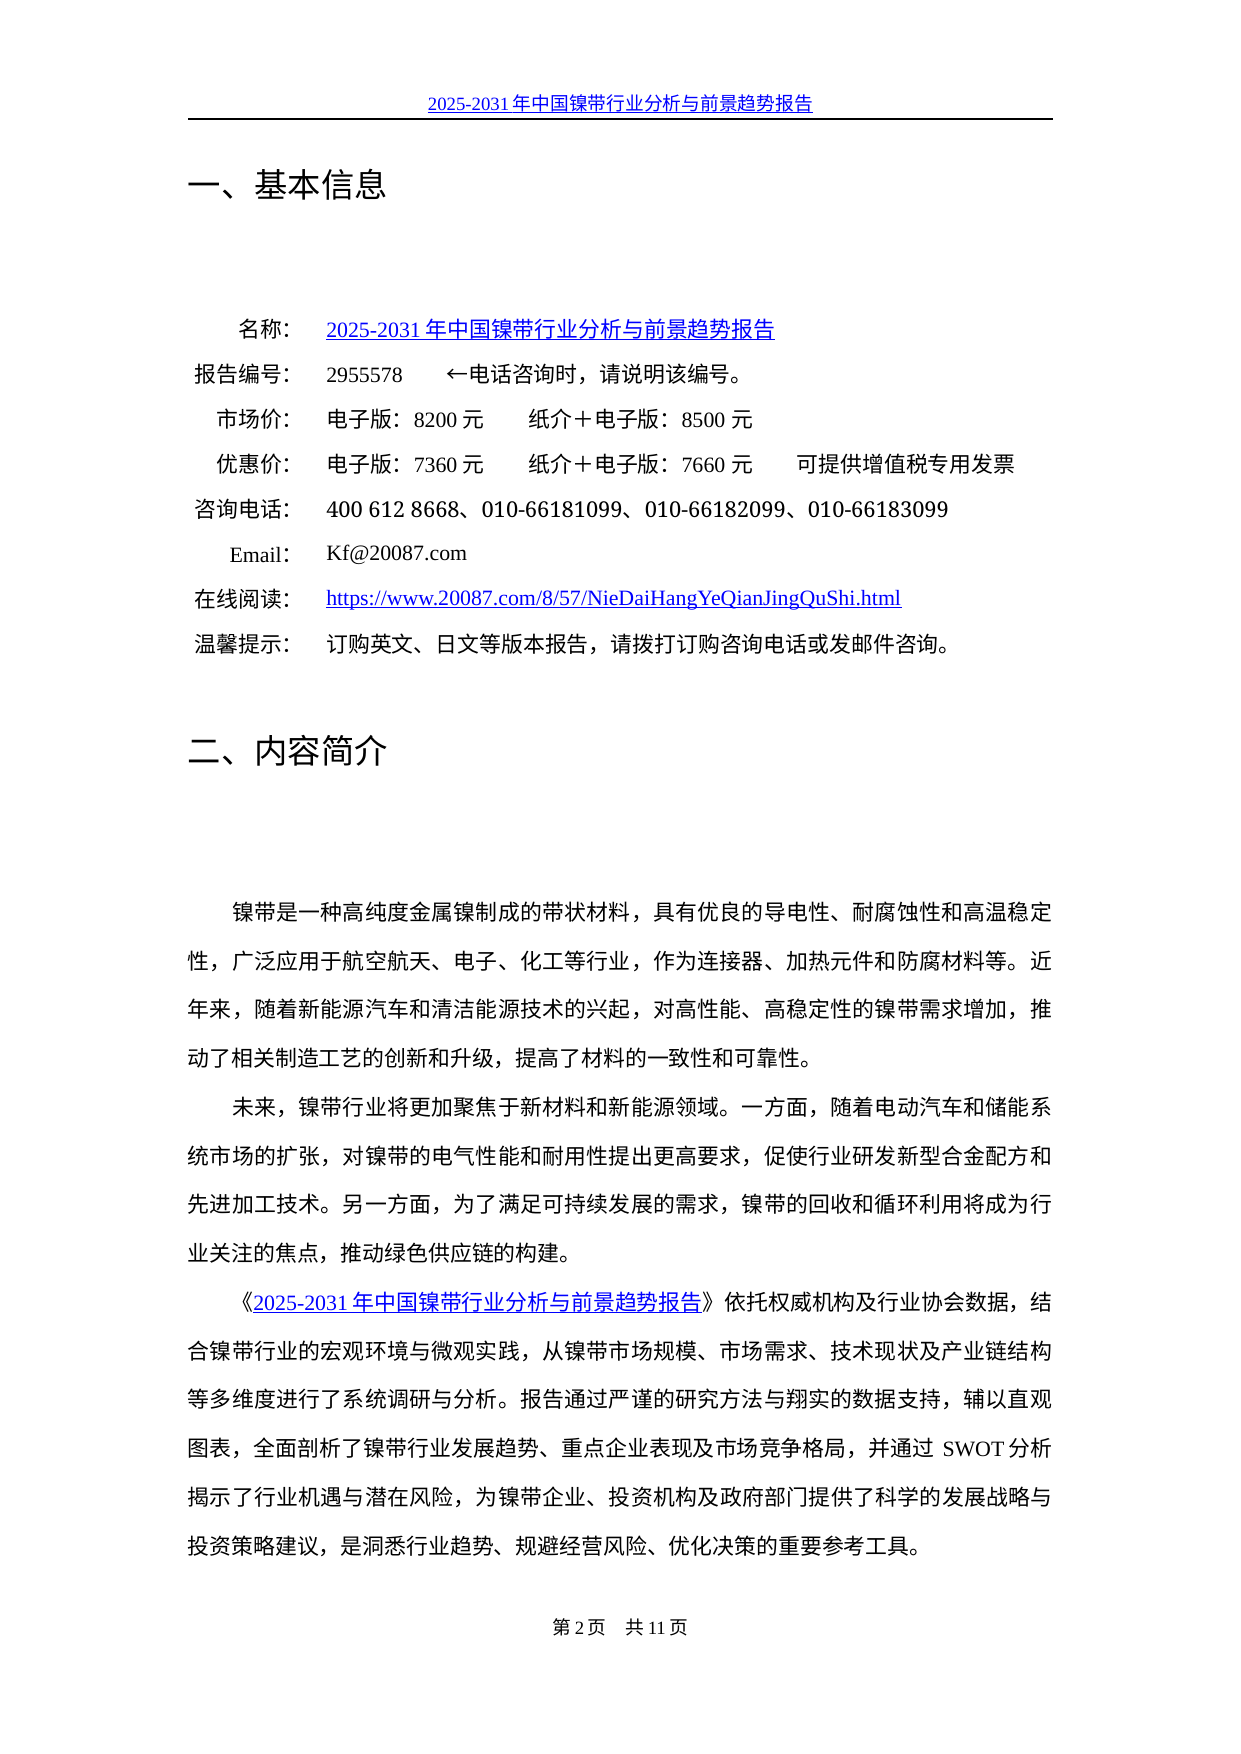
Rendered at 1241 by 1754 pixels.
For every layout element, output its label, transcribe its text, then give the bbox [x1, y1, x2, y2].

table_cell 报告编号： [167, 357, 315, 402]
title 一、基本信息 [187, 150, 1053, 215]
table_cell 2955578 ←电话咨询时，请说明该编号。 [315, 357, 1073, 402]
table_cell 电子版：7360 元 纸介＋电子版：7660 元 可提供增值税专用发票 [315, 447, 1073, 492]
table_header 名称： [167, 312, 315, 357]
table_cell 市场价： [167, 402, 315, 447]
table_cell [315, 582, 1073, 627]
table_header 2025-2031年中国镍带行业分析与前景趋势报告 [315, 312, 1073, 357]
title 二、内容简介 [187, 717, 1053, 782]
table_cell Email： [167, 537, 315, 582]
table_cell 咨询电话： [167, 492, 315, 537]
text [187, 894, 1053, 1561]
table_cell 温馨提示： [167, 627, 315, 672]
table_cell 在线阅读： [167, 582, 315, 627]
table_cell 电子版：8200 元 纸介＋电子版：8500 元 [315, 402, 1073, 447]
table_cell 400 612 8668、010-66181099、010-66182099、010-66183099 [315, 492, 1073, 537]
table_cell Kf@20087.com [315, 537, 1073, 582]
table_cell 优惠价： [167, 447, 315, 492]
table_cell 订购英文、日文等版本报告，请拨打订购咨询电话或发邮件咨询。 [315, 627, 1073, 672]
